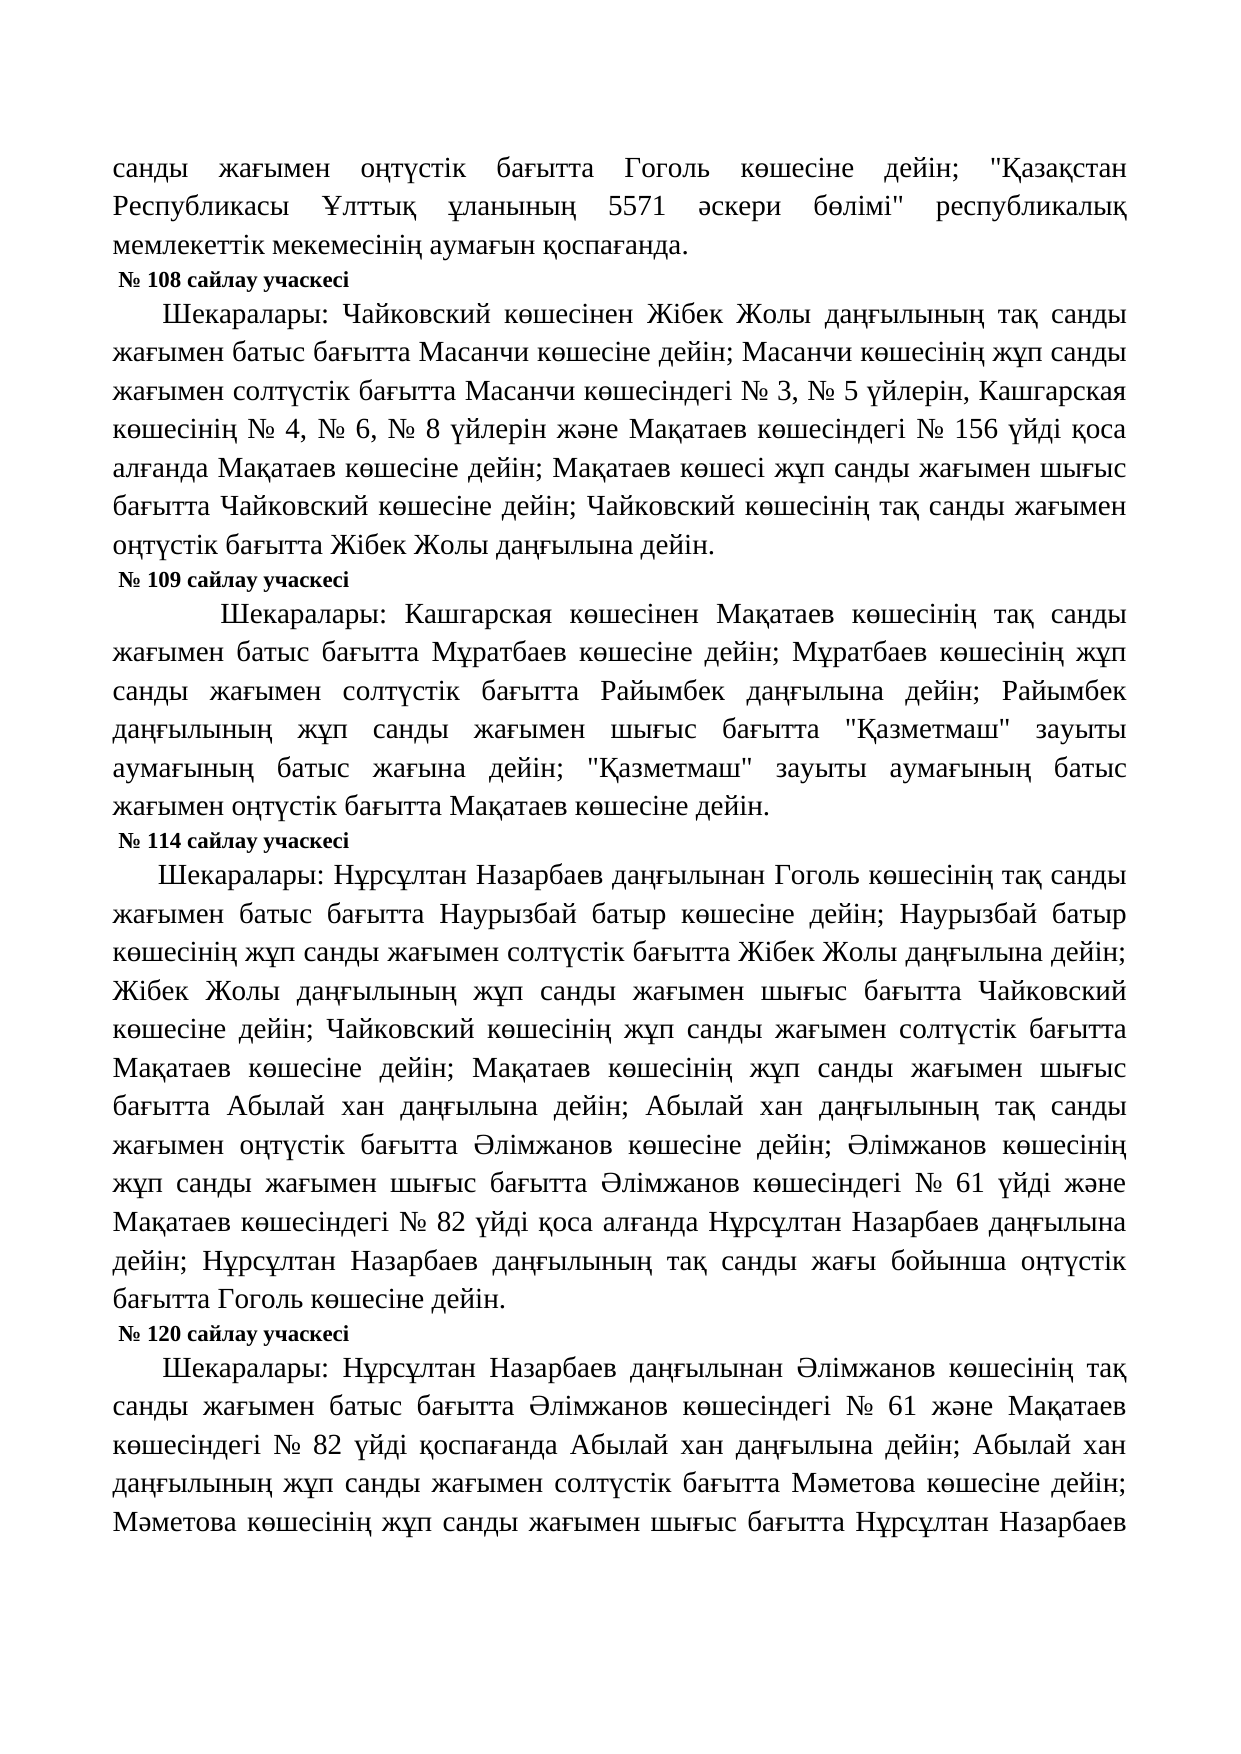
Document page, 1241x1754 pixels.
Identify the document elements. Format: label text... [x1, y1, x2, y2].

text № 120 сайлау учаскесі [112, 1320, 1128, 1346]
text № 109 сайлау учаскесі [112, 566, 1128, 592]
text Шекаралары: Кашгарская көшесінен Мақатаев көшесінің тақ санды жағымен батыс бағытта Мұратбаев көшесіне дейін; Мұратбаев көшесінің жұп санды жағымен солтүстік бағытта Райымбек даңғылына дейін; Райымбек даңғылының жұп санды жағымен шығыс бағытта "Қазметмаш" зауыты аумағының батыс жағына дейін; "Қазметмаш" зауыты аумағының батыс жағымен оңтүстік бағытта Мақатаев көшесіне дейін. [112, 596, 1128, 822]
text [112, 150, 1128, 261]
text № 114 сайлау учаскесі [112, 827, 1128, 853]
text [112, 1350, 1128, 1538]
text Шекаралары: Чайковский көшесінен Жібек Жолы даңғылының тақ санды жағымен батыс бағытта Масанчи көшесіне дейін; Масанчи көшесінің жұп санды жағымен солтүстік бағытта Масанчи көшесіндегі № 3, № 5 үйлерін, Кашгарская көшесінің № 4, № 6, № 8 үйлерін және Мақатаев көшесіндегі № 156 үйді қоса алғанда Мақатаев көшесіне дейін; Мақатаев көшесі жұп санды жағымен шығыс бағытта Чайковский көшесіне дейін; Чайковский көшесінің тақ санды жағымен оңтүстік бағытта Жібек Жолы даңғылына дейін. [112, 296, 1128, 561]
text № 108 сайлау учаскесі [112, 266, 1128, 292]
text Шекаралары: Нұрсұлтан Назарбаев даңғылынан Гоголь көшесінің тақ санды жағымен батыс бағытта Наурызбай батыр көшесіне дейін; Наурызбай батыр көшесінің жұп санды жағымен солтүстік бағытта Жібек Жолы даңғылына дейін; Жібек Жолы даңғылының жұп санды жағымен шығыс бағытта Чайковский көшесіне дейін; Чайковский көшесінің жұп санды жағымен солтүстік бағытта Мақатаев көшесіне дейін; Мақатаев көшесінің жұп санды жағымен шығыс бағытта Абылай хан даңғылына дейін; Абылай хан даңғылының тақ санды жағымен оңтүстік бағытта Әлімжанов көшесіне дейін; Әлімжанов көшесінің жұп санды жағымен шығыс бағытта Әлімжанов көшесіндегі № 61 үйді және Мақатаев көшесіндегі № 82 үйді қоса алғанда Нұрсұлтан Назарбаев даңғылына дейін; Нұрсұлтан Назарбаев даңғылының тақ санды жағы бойынша оңтүстік бағытта Гоголь көшесіне дейін. [112, 857, 1128, 1315]
